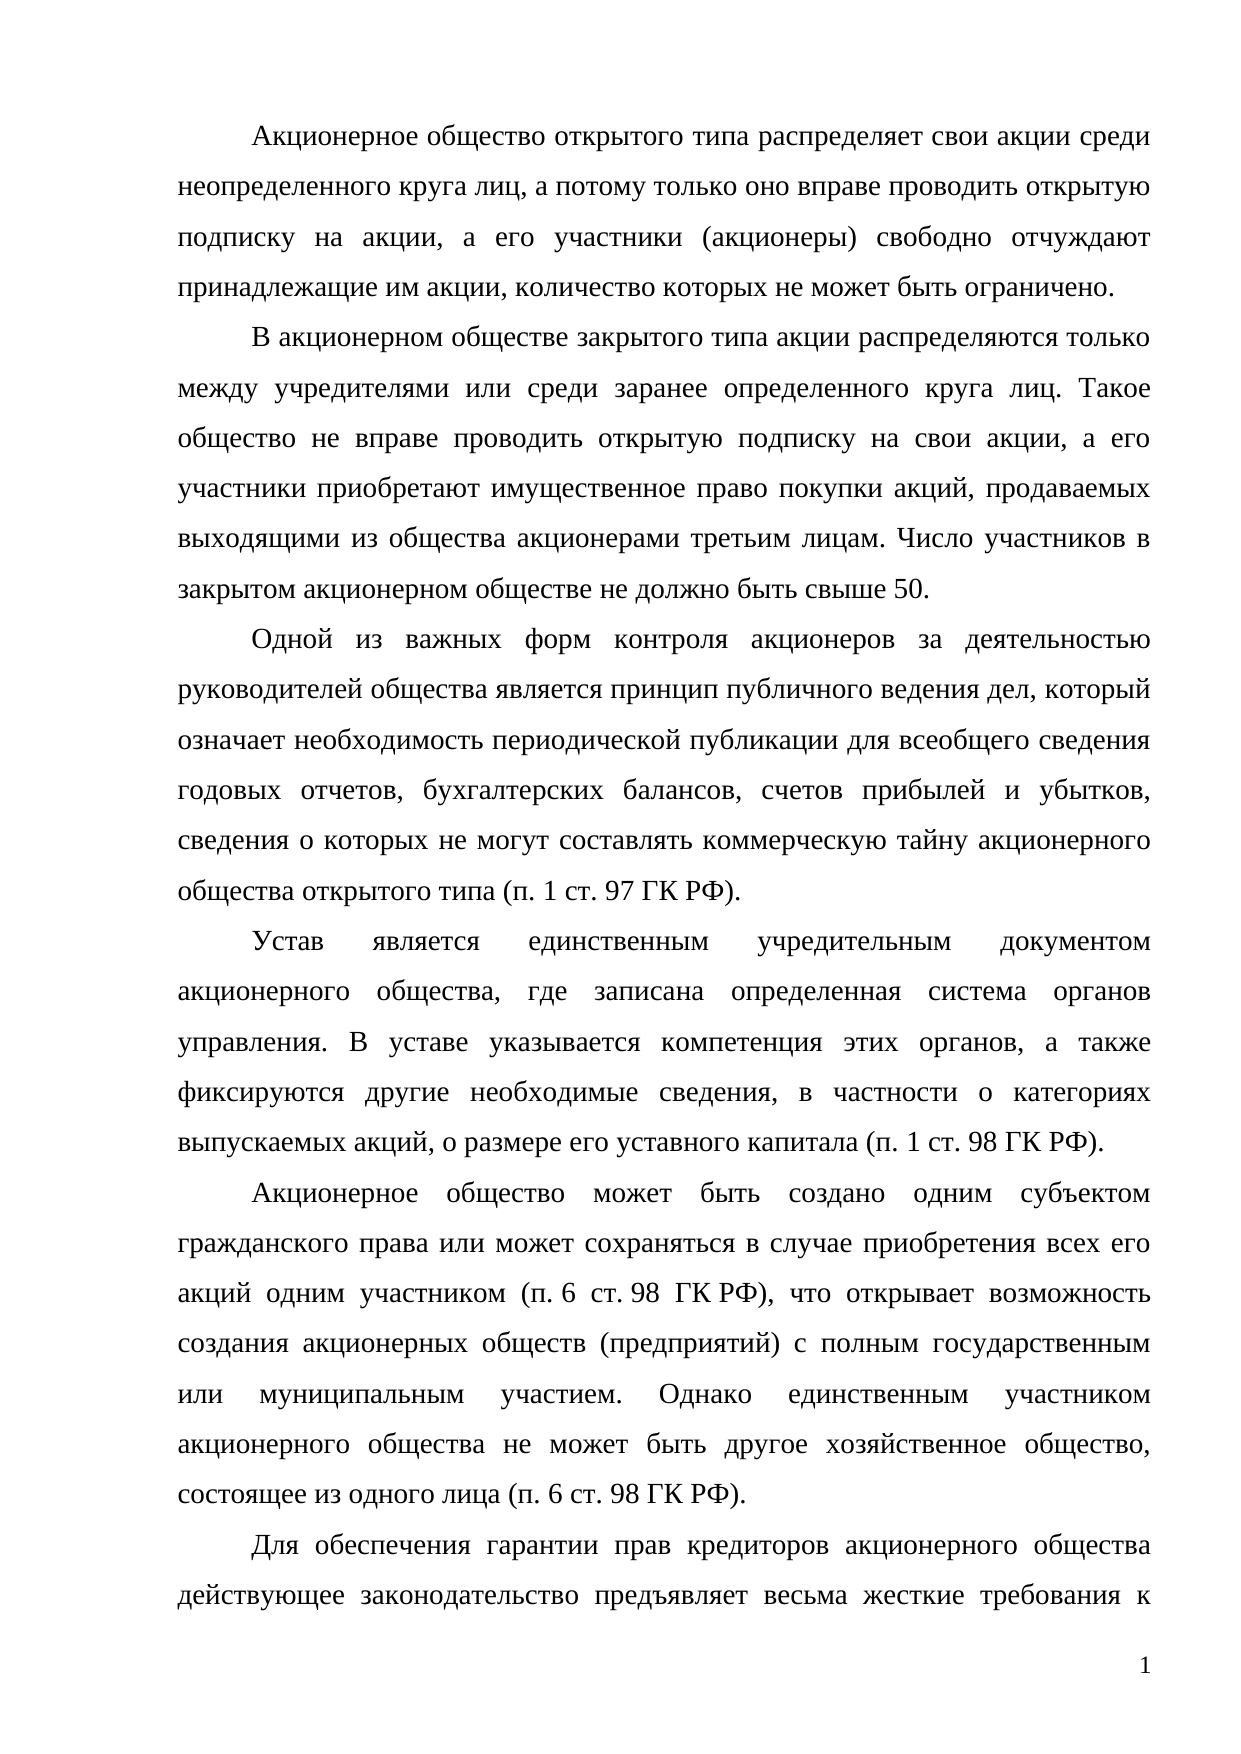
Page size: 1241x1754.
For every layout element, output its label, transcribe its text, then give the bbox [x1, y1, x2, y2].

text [177, 1527, 1152, 1611]
text Одной из важных форм контроля акционеров за деятельностью руководителей общества является принцип публичного ведения дел, который означает необходимость периодической публикации для всеобщего сведения годовых отчетов, бухгалтерских балансов, счетов прибылей и убытков, сведения о которых не могут составлять коммерческую тайну акционерного общества открытого типа (п. 1 ст. 97 ГК РФ). [177, 621, 1152, 906]
text Устав является единственным учредительным документом акционерного общества, где записана определенная система органов управления. В уставе указывается компетенция этих органов, а также фиксируются другие необходимые сведения, в частности о категориях выпускаемых акций, о размере его уставного капитала (п. 1 ст. 98 ГК РФ). [177, 923, 1152, 1158]
text В акционерном обществе закрытого типа акции распределяются только между учредителями или среди заранее определенного круга лиц. Такое общество не вправе проводить открытую подписку на свои акции, а его участники приобретают имущественное право покупки акций, продаваемых выходящими из общества акционерами третьим лицам. Число участников в закрытом акционерном обществе не должно быть свыше 50. [177, 319, 1152, 604]
text Акционерное общество может быть создано одним субъектом гражданского права или может сохраняться в случае приобретения всех его акций одним участником (п. 6 ст. 98 ГК РФ), что открывает возможность создания акционерных обществ (предприятий) с полным государственным или муниципальным участием. Однако единственным участником акционерного общества не может быть другое хозяйственное общество, состоящее из одного лица (п. 6 ст. 98 ГК РФ). [177, 1175, 1152, 1510]
text Акционерное общество открытого типа распределяет свои акции среди неопределенного круга лиц, а потому только оно вправе проводить открытую подписку на акции, а его участники (акционеры) свободно отчуждают принадлежащие им акции, количество которых не может быть ограничено. [177, 118, 1152, 303]
